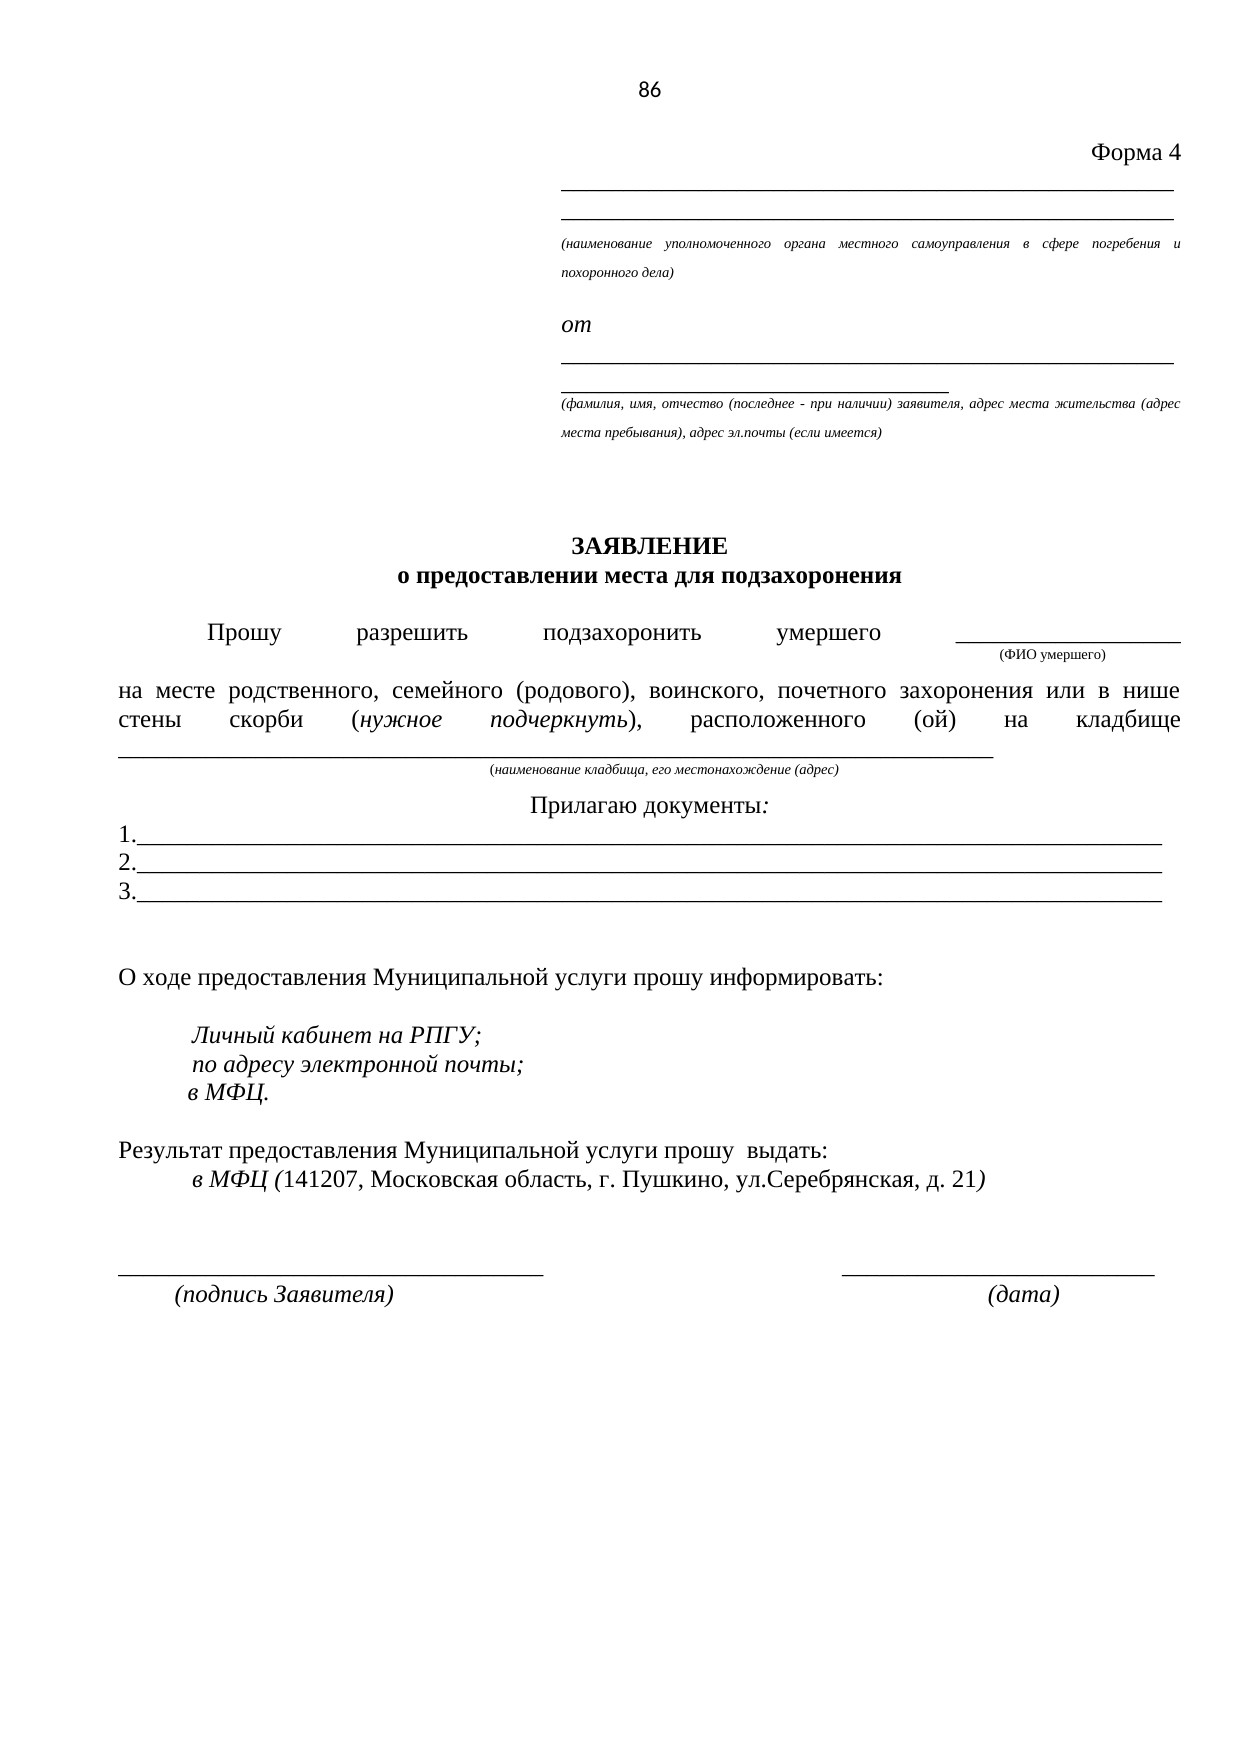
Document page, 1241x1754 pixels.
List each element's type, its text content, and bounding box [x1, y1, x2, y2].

text Прилагаю документы: [118, 790, 1181, 819]
text О ходе предоставления Муниципальной услуги прошу информировать: [118, 962, 1181, 991]
text  по адресу электронной почты; [118, 1049, 1181, 1077]
text Результат предоставления Муниципальной услуги прошу выдать: [118, 1135, 1181, 1164]
text ЗАЯВЛЕНИЕ [118, 531, 1181, 560]
text  в МФЦ (141207, Московская область, г. Пушкино, ул.Серебрянская, д. 21) [118, 1164, 1181, 1192]
text __________________________________________________________________________________________________ (наименование уполномоченного органа местного самоуправления в сфере погребения и похоронного дела) [561, 165, 1181, 280]
text 2.__________________________________________________________________________________ [118, 847, 1181, 876]
text __________________________________ _________________________ [118, 1250, 1181, 1279]
text от ________________________________________________________________________________ [561, 309, 1181, 395]
text 1.__________________________________________________________________________________ [118, 819, 1181, 847]
text (фамилия, имя, отчество (последнее - при наличии) заявителя, адрес места жительства (адрес места пребывания), адрес эл.почты (если имеется) [561, 395, 1181, 453]
text  в МФЦ. [118, 1077, 1181, 1106]
text (наименование кладбища, его местонахождение (адрес) [118, 761, 1181, 790]
text Прошу разрешить подзахоронить умершего __________________ (ФИО умершего) [118, 617, 1181, 675]
text  Личный кабинет на РПГУ; [118, 1020, 1181, 1049]
text 3.__________________________________________________________________________________ [118, 876, 1181, 905]
text на месте родственного, семейного (родового), воинского, почетного захоронения или в нише стены скорби (нужное подчеркнуть), расположенного (ой) на кладбище ______________________________________________________________________ [118, 675, 1181, 761]
text о предоставлении места для подзахоронения [118, 560, 1181, 589]
text (подпись Заявителя) (дата) [118, 1279, 1181, 1307]
text Форма 4 [118, 137, 1181, 165]
